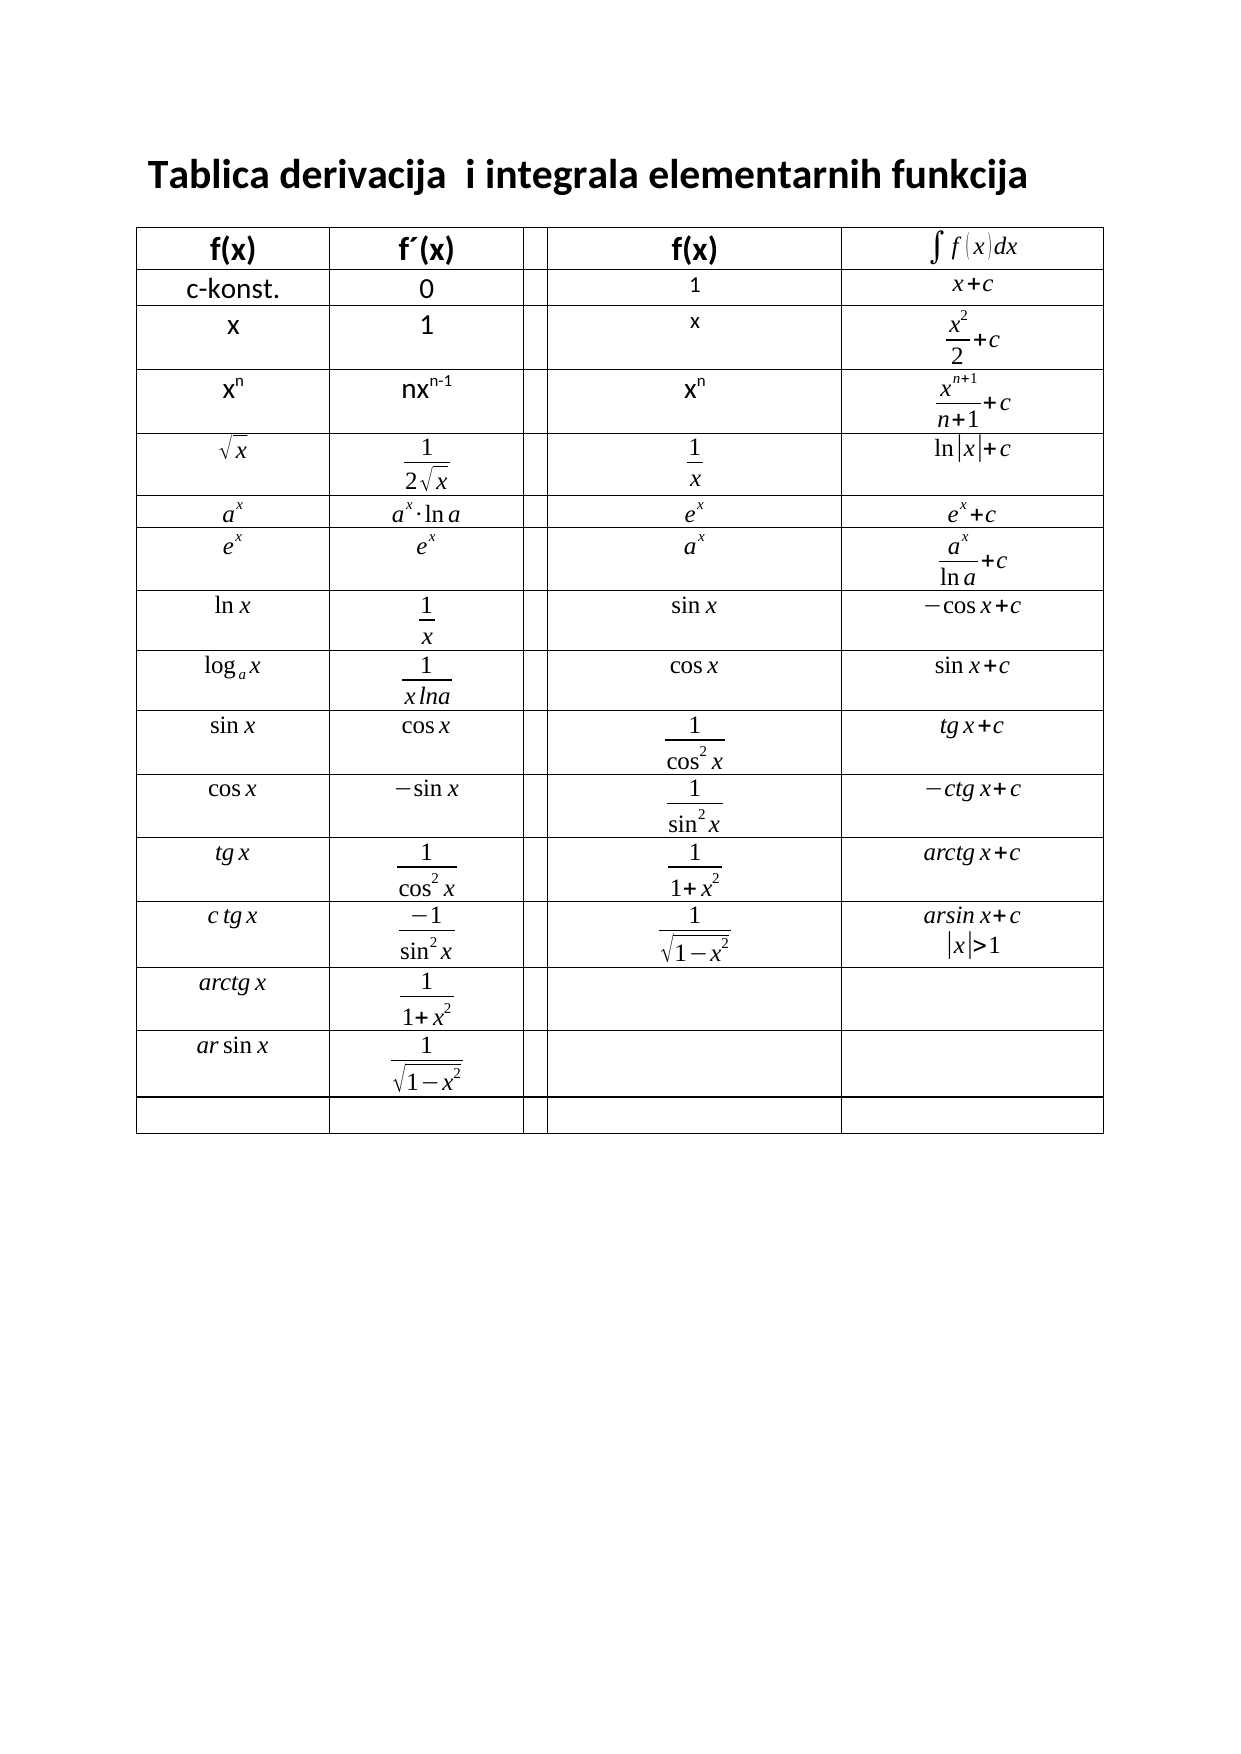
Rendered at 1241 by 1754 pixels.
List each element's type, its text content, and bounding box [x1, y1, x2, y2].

table_cell [330, 496, 523, 527]
table_header f(x) [137, 228, 329, 269]
table_cell [548, 711, 841, 774]
table_cell [330, 711, 523, 774]
table_header f´(x) [330, 228, 523, 269]
table_cell [842, 528, 1103, 590]
table_cell [137, 528, 329, 590]
table_cell [842, 651, 1103, 710]
table_header [842, 228, 1103, 269]
table_cell [330, 1098, 523, 1133]
table_cell [524, 838, 547, 901]
table_cell [548, 1098, 841, 1133]
table_cell [524, 711, 547, 774]
table_cell 0 [330, 270, 523, 305]
table_cell [137, 1098, 329, 1133]
table_cell [842, 270, 1103, 305]
table_cell [524, 306, 547, 369]
table_cell [330, 528, 523, 590]
table_cell [330, 902, 523, 967]
table_cell [842, 838, 1103, 901]
table_cell [842, 968, 1103, 1030]
table_cell [548, 651, 841, 710]
table_cell [137, 434, 329, 494]
table_cell [137, 1031, 329, 1096]
table_cell [524, 528, 547, 590]
table_cell [524, 1031, 547, 1096]
table_cell [137, 711, 329, 774]
table_cell [842, 370, 1103, 432]
table_cell [842, 1098, 1103, 1133]
table_cell [330, 775, 523, 837]
table_cell 1 [548, 270, 841, 305]
table_cell [548, 434, 841, 494]
table_cell [842, 902, 1103, 967]
table_header f(x) [548, 228, 841, 269]
table_cell [137, 651, 329, 710]
table_cell [548, 838, 841, 901]
table_cell [524, 775, 547, 837]
table_cell c-konst. [137, 270, 329, 305]
table_cell [137, 838, 329, 901]
table_cell xn [548, 370, 841, 432]
table_cell x [137, 306, 329, 369]
table_cell [842, 775, 1103, 837]
table_cell [137, 775, 329, 837]
table_cell [137, 968, 329, 1030]
table_cell [330, 968, 523, 1030]
table_cell [548, 528, 841, 590]
table_cell [330, 1031, 523, 1096]
table_cell 1 [330, 306, 523, 369]
table_cell [524, 968, 547, 1030]
table_cell nxn-1 [330, 370, 523, 432]
table_cell [842, 496, 1103, 527]
table_cell [330, 591, 523, 650]
table_cell [548, 591, 841, 650]
table_cell [524, 1098, 547, 1133]
table_cell [548, 775, 841, 837]
table_cell [548, 968, 841, 1030]
table_header [524, 228, 547, 269]
text Tablica derivacija i integrala elementarnih funkcija [148, 148, 1093, 198]
table_cell [524, 591, 547, 650]
table_cell [548, 902, 841, 967]
table_cell [524, 496, 547, 527]
table_cell [524, 270, 547, 305]
table_cell [842, 434, 1103, 494]
table_cell x [548, 306, 841, 369]
table_cell [137, 496, 329, 527]
table_cell [842, 591, 1103, 650]
table_cell [524, 434, 547, 494]
table_cell [524, 902, 547, 967]
table_cell xn [137, 370, 329, 432]
table_cell [524, 370, 547, 432]
table_cell [524, 651, 547, 710]
table_cell [330, 434, 523, 494]
table_cell [548, 1031, 841, 1096]
table_cell [842, 711, 1103, 774]
table_cell [842, 1031, 1103, 1096]
table_cell [842, 306, 1103, 369]
table_cell [137, 591, 329, 650]
table_cell [330, 651, 523, 710]
table_cell [137, 902, 329, 967]
table_cell [548, 496, 841, 527]
table_cell [330, 838, 523, 901]
